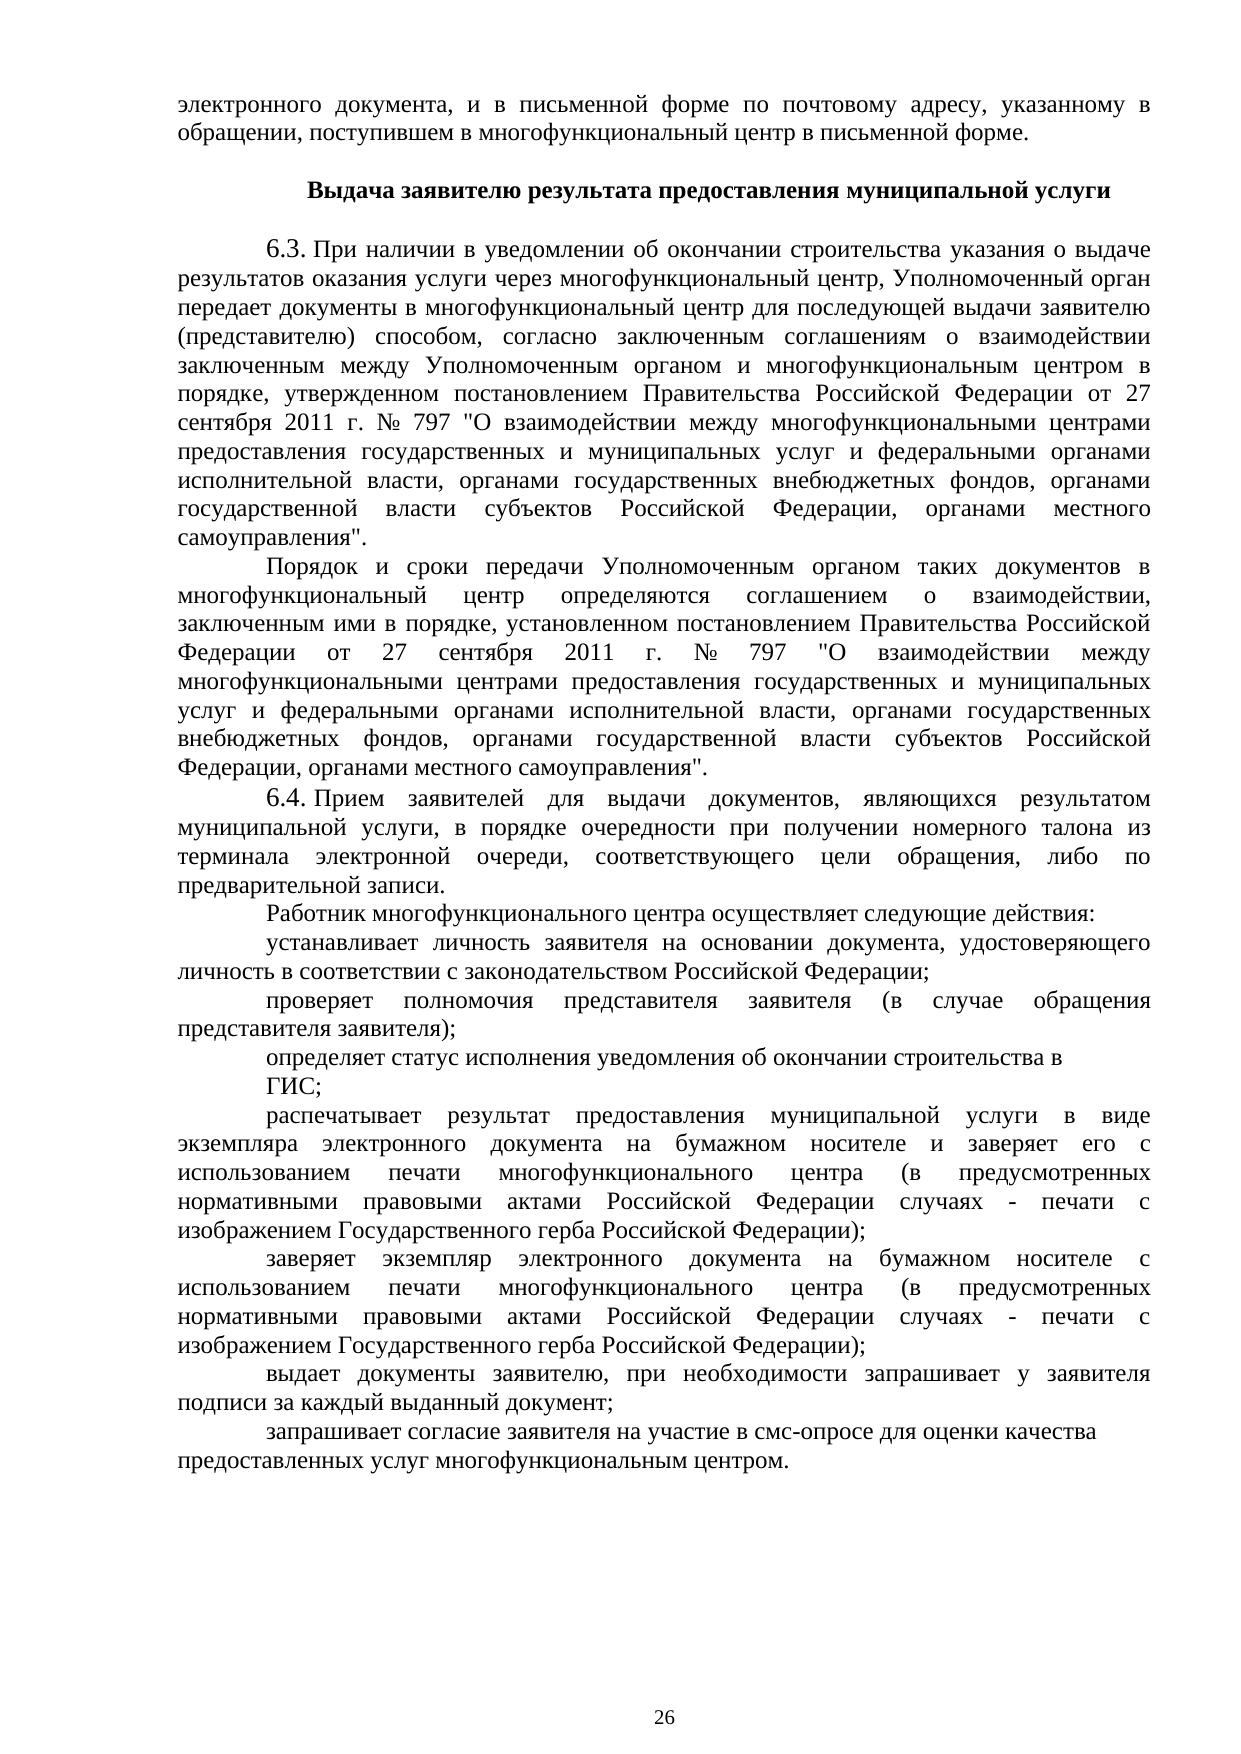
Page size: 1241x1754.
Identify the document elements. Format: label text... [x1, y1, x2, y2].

list Прием заявителей для выдачи документов, являющихся результатом муниципальной услуги, в порядке очередности при получении номерного талона из терминала электронной очереди, соответствующего цели обращения, либо по предварительной записи. [177, 781, 1152, 898]
text проверяет полномочия представителя заявителя (в случае обращения представителя заявителя); [177, 985, 1152, 1042]
text распечатывает результат предоставления муниципальной услуги в виде экземпляра электронного документа на бумажном носителе и заверяет его с использованием печати многофункционального центра (в предусмотренных нормативными правовыми актами Российской Федерации случаях - печати с изображением Государственного герба Российской Федерации); [177, 1100, 1152, 1243]
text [177, 89, 1152, 146]
text заверяет экземпляр электронного документа на бумажном носителе с использованием печати многофункционального центра (в предусмотренных нормативными правовыми актами Российской Федерации случаях - печати с изображением Государственного герба Российской Федерации); [177, 1243, 1152, 1358]
text ГИС; [177, 1071, 1152, 1100]
text Работник многофункционального центра осуществляет следующие действия: [177, 898, 1152, 927]
text определяет статус исполнения уведомления об окончании строительства в [177, 1042, 1152, 1071]
text устанавливает личность заявителя на основании документа, удостоверяющего личность в соответствии с законодательством Российской Федерации; [177, 927, 1152, 985]
text запрашивает согласие заявителя на участие в смс-опросе для оценки качества предоставленных услуг многофункциональным центром. [177, 1416, 1152, 1473]
text Выдача заявителю результата предоставления муниципальной услуги [177, 175, 1152, 204]
list При наличии в уведомлении об окончании строительства указания о выдаче результатов оказания услуги через многофункциональный центр, Уполномоченный орган передает документы в многофункциональный центр для последующей выдачи заявителю (представителю) способом, согласно заключенным соглашениям о взаимодействии заключенным между Уполномоченным органом и многофункциональным центром в порядке, утвержденном постановлением Правительства Российской Федерации от 27 сентября 2011 г. № 797 "О взаимодействии между многофункциональными центрами предоставления государственных и муниципальных услуг и федеральными органами исполнительной власти, органами государственных внебюджетных фондов, органами государственной власти субъектов Российской Федерации, органами местного самоуправления". [177, 232, 1152, 551]
text выдает документы заявителю, при необходимости запрашивает у заявителя подписи за каждый выданный документ; [177, 1358, 1152, 1416]
text Порядок и сроки передачи Уполномоченным органом таких документов в многофункциональный центр определяются соглашением о взаимодействии, заключенным ими в порядке, установленном постановлением Правительства Российской Федерации от 27 сентября 2011 г. № 797 "О взаимодействии между многофункциональными центрами предоставления государственных и муниципальных услуг и федеральными органами исполнительной власти, органами государственных внебюджетных фондов, органами государственной власти субъектов Российской Федерации, органами местного самоуправления". [177, 551, 1152, 781]
